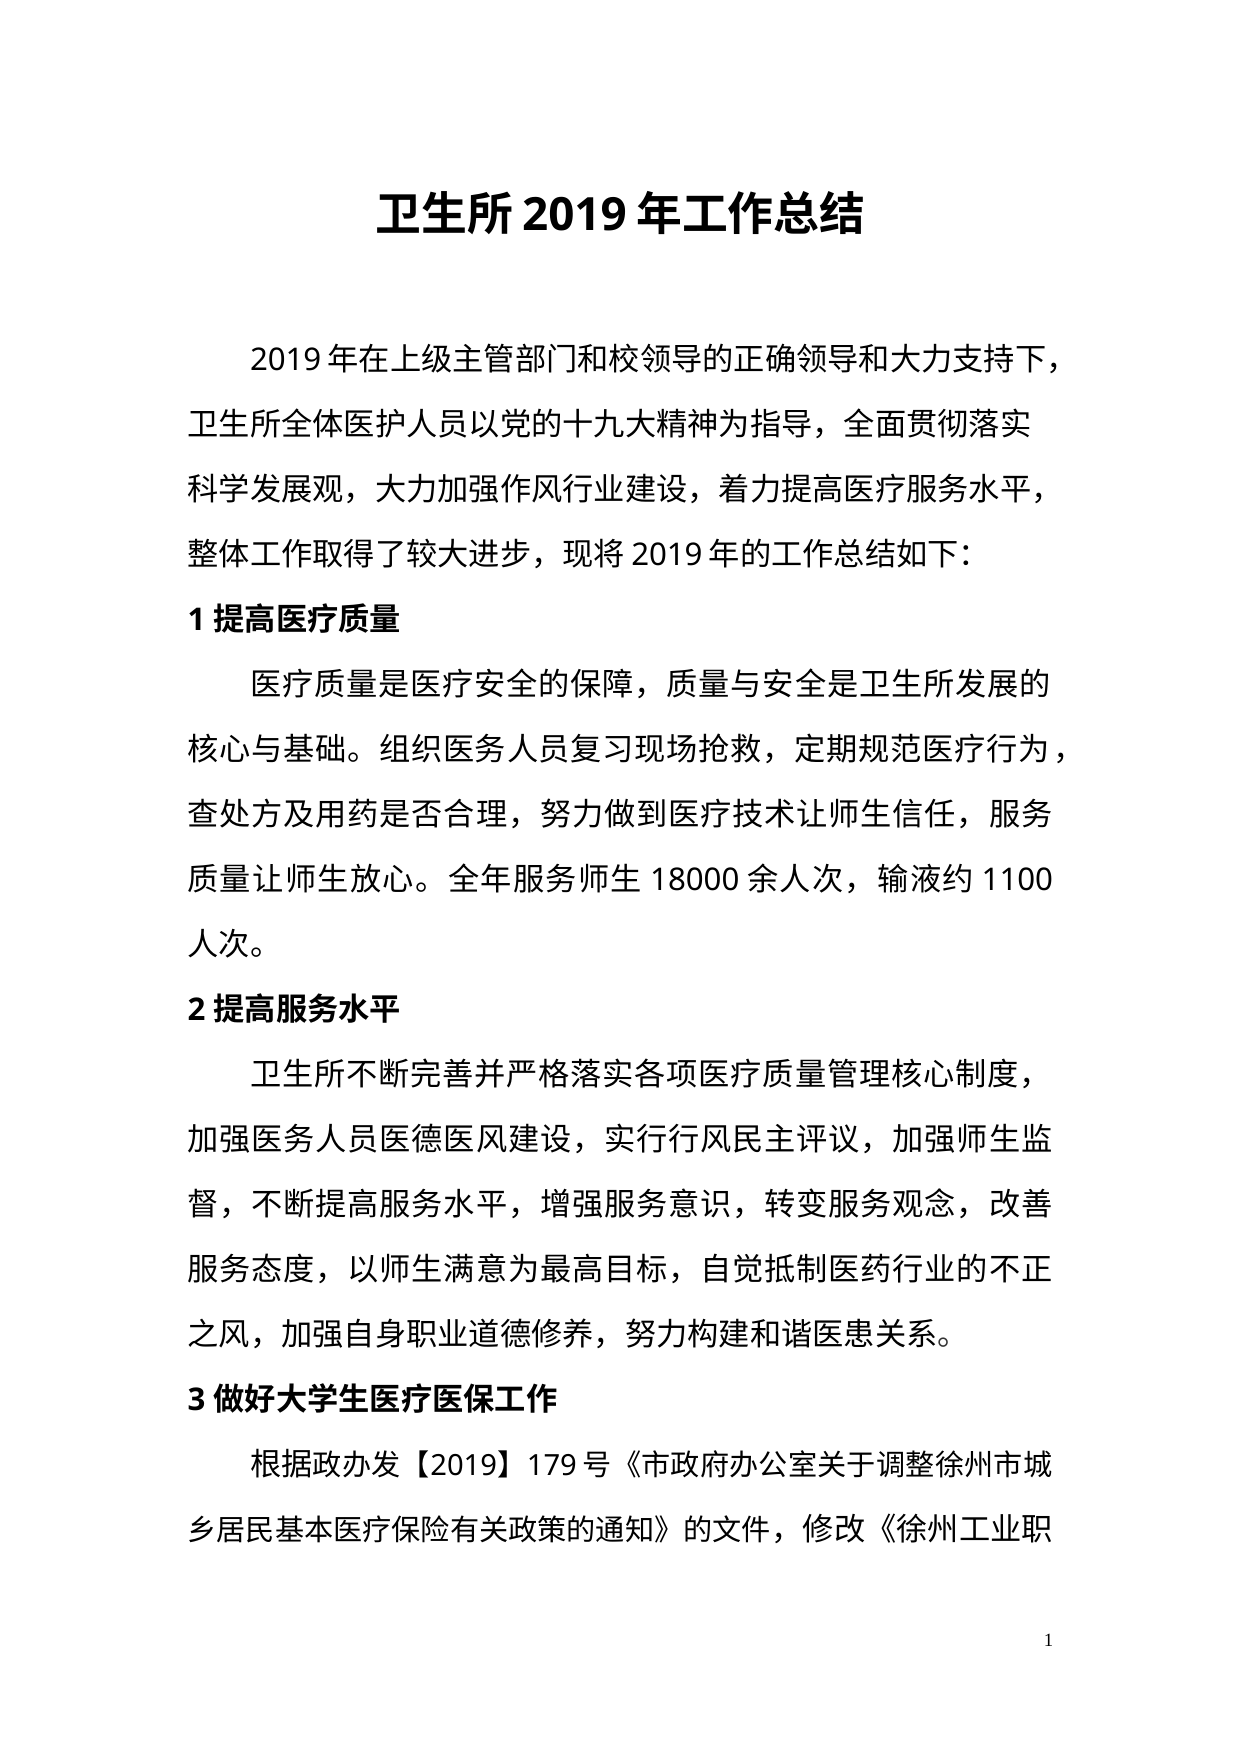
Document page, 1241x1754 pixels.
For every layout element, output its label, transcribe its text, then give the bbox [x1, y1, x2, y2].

text 卫生所2019年工作总结 [187, 162, 1053, 259]
text 2019年在上级主管部门和校领导的正确领导和大力支持下，卫生所全体医护人员以党的十九大精神为指导，全面贯彻落实科学发展观，大力加强作风行业建设，着力提高医疗服务水平，整体工作取得了较大进步，现将2019年的工作总结如下： [187, 324, 1053, 584]
text 1 提高医疗质量 [187, 584, 1053, 649]
text 卫生所不断完善并严格落实各项医疗质量管理核心制度，加强医务人员医德医风建设，实行行风民主评议，加强师生监督，不断提高服务水平，增强服务意识，转变服务观念，改善服务态度，以师生满意为最高目标，自觉抵制医药行业的不正之风，加强自身职业道德修养，努力构建和谐医患关系。 [187, 1039, 1053, 1364]
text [187, 1429, 1053, 1559]
text 3 做好大学生医疗医保工作 [187, 1364, 1053, 1429]
text 2 提高服务水平 [187, 974, 1053, 1039]
text 医疗质量是医疗安全的保障，质量与安全是卫生所发展的核心与基础。组织医务人员复习现场抢救，定期规范医疗行为，查处方及用药是否合理，努力做到医疗技术让师生信任，服务质量让师生放心。全年服务师生18000余人次，输液约1100人次。 [187, 649, 1053, 974]
